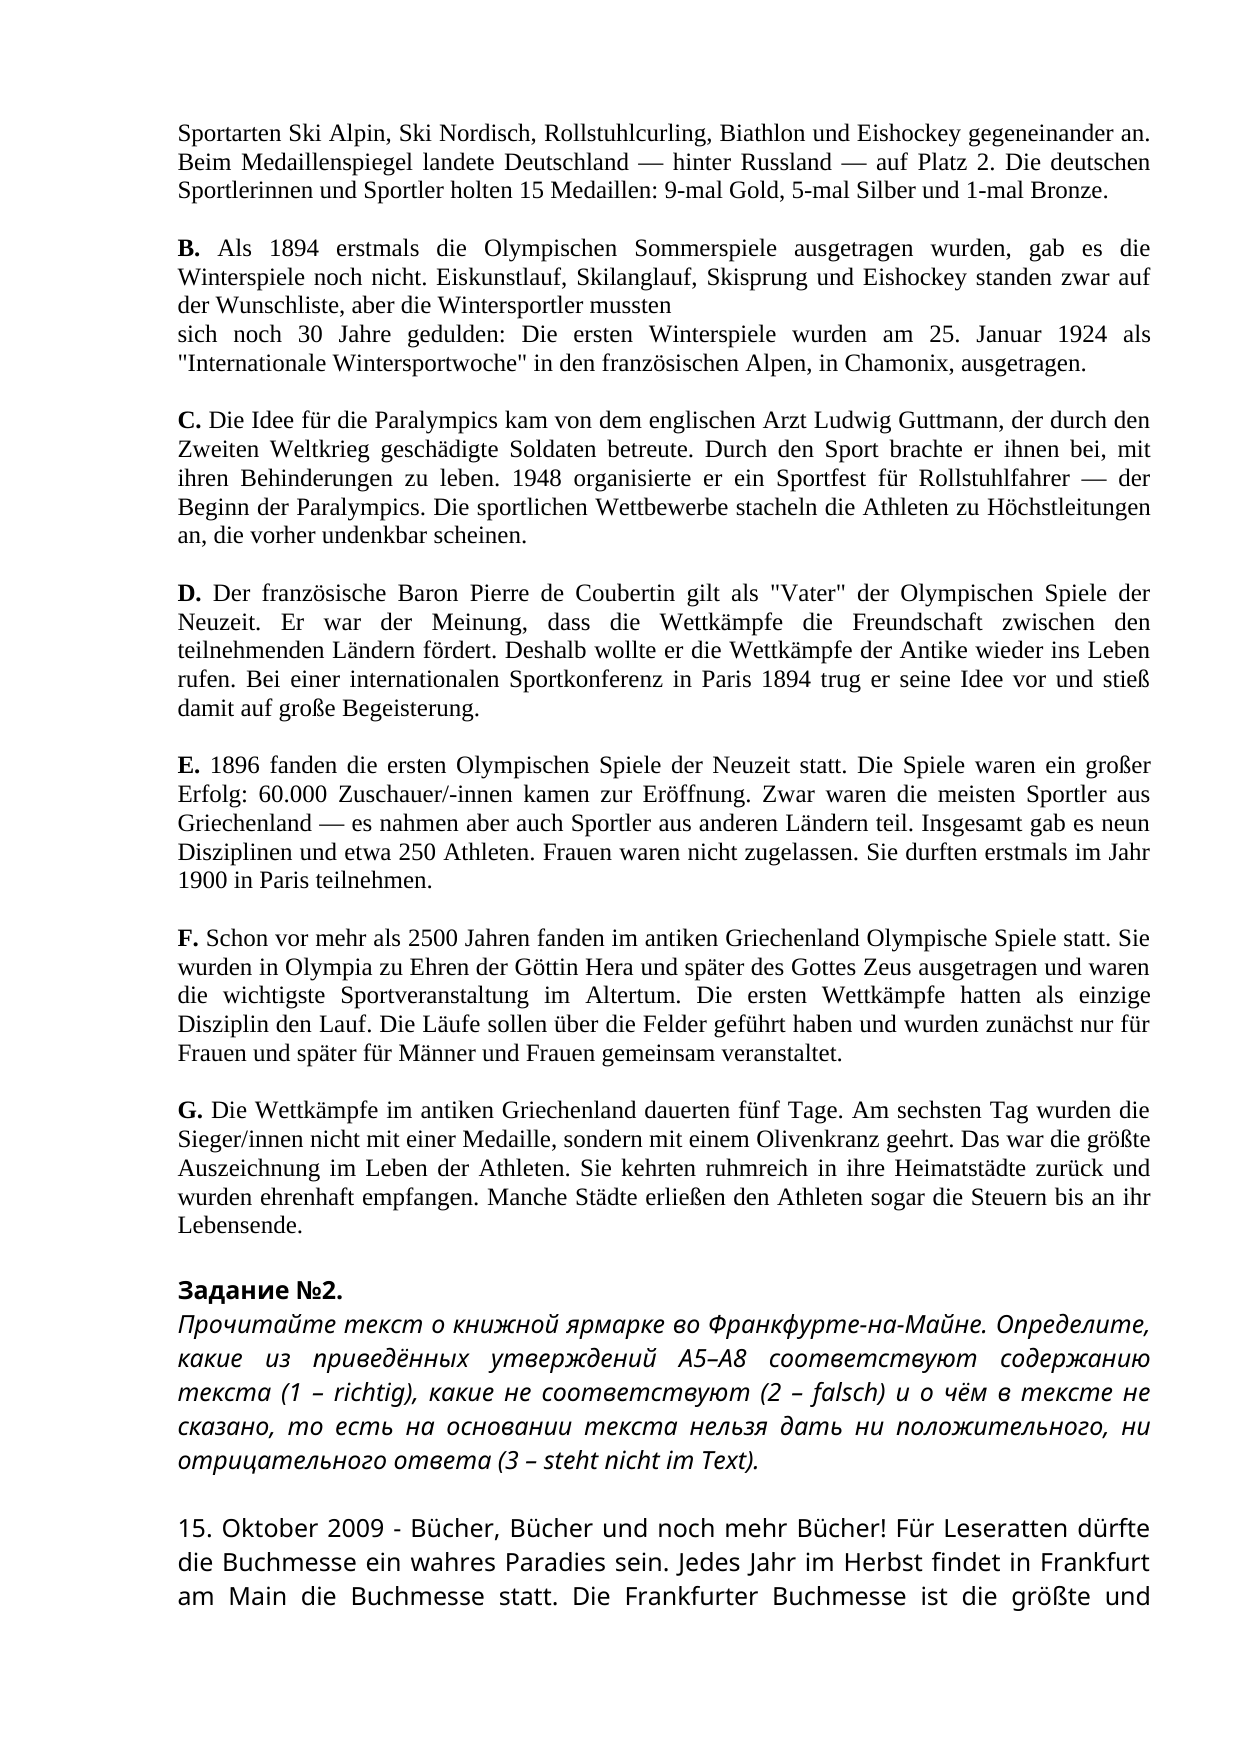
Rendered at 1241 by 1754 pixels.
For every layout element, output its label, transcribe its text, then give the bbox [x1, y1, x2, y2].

text E. 1896 fanden die ersten Olympischen Spiele der Neuzeit statt. Die Spiele waren ein großer Erfolg: 60.000 Zuschauer/-innen kamen zur Eröffnung. Zwar waren die meisten Sportler aus Griechenland — es nahmen aber auch Sportler aus anderen Ländern teil. Insgesamt gab es neun Disziplinen und etwa 250 Athleten. Frauen waren nicht zugelassen. Sie durften erstmals im Jahr 1900 in Paris teilnehmen. [177, 751, 1152, 894]
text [177, 118, 1152, 204]
text Прочитайте текст о книжной ярмарке во Франкфурте-на-Майне. Определите, какие из приведённых утверждений A5–A8 соответствуют содержанию текста (1 – richtig), какие не соответствуют (2 – falsch) и о чём в тексте не сказано, то есть на основании текста нельзя дать ни положительного, ни отрицательного ответа (3 – steht nicht im Text). [177, 1306, 1152, 1477]
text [177, 1511, 1152, 1613]
text sich noch 30 Jahre gedulden: Die ersten Winterspiele wurden am 25. Januar 1924 als "Internationale Wintersportwoche" in den französischen Alpen, in Chamonix, ausgetragen. [177, 319, 1152, 377]
text D. Der französische Baron Pierre de Coubertin gilt als "Vater" der Olympischen Spiele der Neuzeit. Er war der Meinung, dass die Wettkämpfe die Freundschaft zwischen den teilnehmenden Ländern fördert. Deshalb wollte er die Wettkämpfe der Antike wieder ins Leben rufen. Bei einer internationalen Sportkonferenz in Paris 1894 trug er seine Idee vor und stieß damit auf große Begeisterung. [177, 578, 1152, 722]
text Задание №2. [177, 1272, 1152, 1306]
text G. Die Wettkämpfe im antiken Griechenland dauerten fünf Tage. Am sechsten Tag wurden die Sieger/innen nicht mit einer Medaille, sondern mit einem Olivenkranz geehrt. Das war die größte Auszeichnung im Leben der Athleten. Sie kehrten ruhmreich in ihre Heimatstädte zurück und wurden ehrenhaft empfangen. Manche Städte erließen den Athleten sogar die Steuern bis an ihr Lebensende. [177, 1096, 1152, 1239]
text F. Schon vor mehr als 2500 Jahren fanden im antiken Griechenland Olympische Spiele statt. Sie wurden in Olympia zu Ehren der Göttin Hera und später des Gottes Zeus ausgetragen und waren die wichtigste Sportveranstaltung im Altertum. Die ersten Wettkämpfe hatten als einzige Disziplin den Lauf. Die Läufe sollen über die Felder geführt haben und wurden zunächst nur für Frauen und später für Männer und Frauen gemeinsam veranstaltet. [177, 923, 1152, 1067]
text B. Als 1894 erstmals die Olympischen Sommerspiele ausgetragen wurden, gab es die Winterspiele noch nicht. Eiskunstlauf, Skilanglauf, Skisprung und Eishockey standen zwar auf der Wunschliste, aber die Wintersportler mussten [177, 233, 1152, 319]
text C. Die Idee für die Paralympics kam von dem englischen Arzt Ludwig Guttmann, der durch den Zweiten Weltkrieg geschädigte Soldaten betreute. Durch den Sport brachte er ihnen bei, mit ihren Behinderungen zu leben. 1948 organisierte er ein Sportfest für Rollstuhlfahrer — der Beginn der Paralympics. Die sportlichen Wettbewerbe stacheln die Athleten zu Höchstleitungen an, die vorher undenkbar scheinen. [177, 406, 1152, 549]
